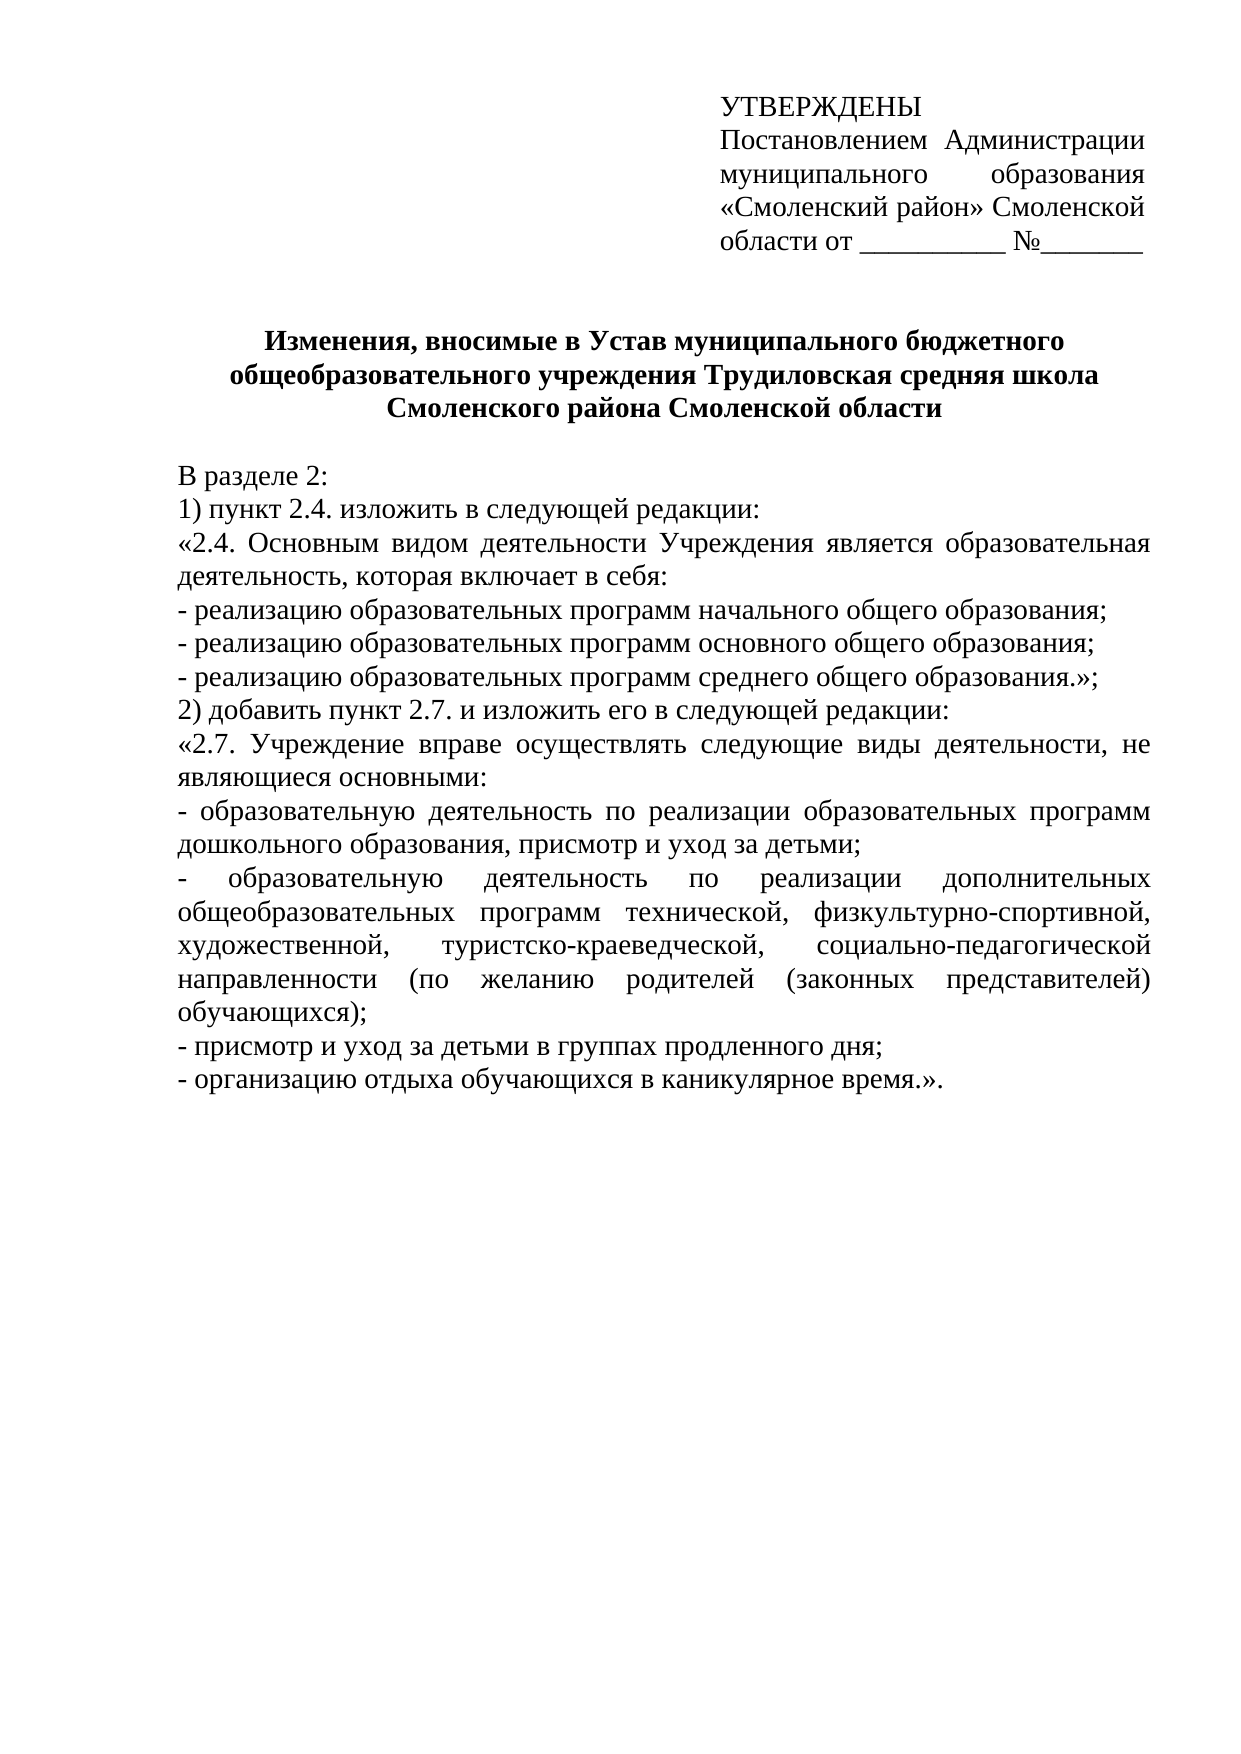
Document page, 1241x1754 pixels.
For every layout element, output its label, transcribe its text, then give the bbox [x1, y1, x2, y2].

text «2.4. Основным видом деятельности Учреждения является образовательная деятельность, которая включает в себя: [177, 525, 1152, 592]
text - реализацию образовательных программ основного общего образования; [177, 625, 1152, 659]
text 1) пункт 2.4. изложить в следующей редакции: [177, 491, 1152, 525]
text - образовательную деятельность по реализации дополнительных общеобразовательных программ технической, физкультурно-спортивной, художественной, туристско-краеведческой, социально-педагогической направленности (по желанию родителей (законных представителей) обучающихся); [177, 860, 1152, 1028]
text - реализацию образовательных программ среднего общего образования.»; [177, 659, 1152, 692]
text - присмотр и уход за детьми в группах продленного дня; [177, 1028, 1152, 1061]
text 2) добавить пункт 2.7. и изложить его в следующей редакции: [177, 692, 1152, 726]
text «2.7. Учреждение вправе осуществлять следующие виды деятельности, не являющиеся основными: [177, 726, 1152, 793]
text - образовательную деятельность по реализации образовательных программ дошкольного образования, присмотр и уход за детьми; [177, 793, 1152, 860]
text Изменения, вносимые в Устав муниципального бюджетного общеобразовательного учреждения Трудиловская средняя школа Смоленского района Смоленской области [177, 323, 1152, 424]
text - реализацию образовательных программ начального общего образования; [177, 592, 1152, 625]
text - организацию отдыха обучающихся в каникулярное время.». [177, 1061, 1152, 1095]
text В разделе 2: [177, 458, 1152, 491]
table_header УТВЕРЖДЕНЫ Постановлением Администрации муниципального образования «Смоленский район» Смоленской области от __________ №_______ [708, 89, 1151, 256]
